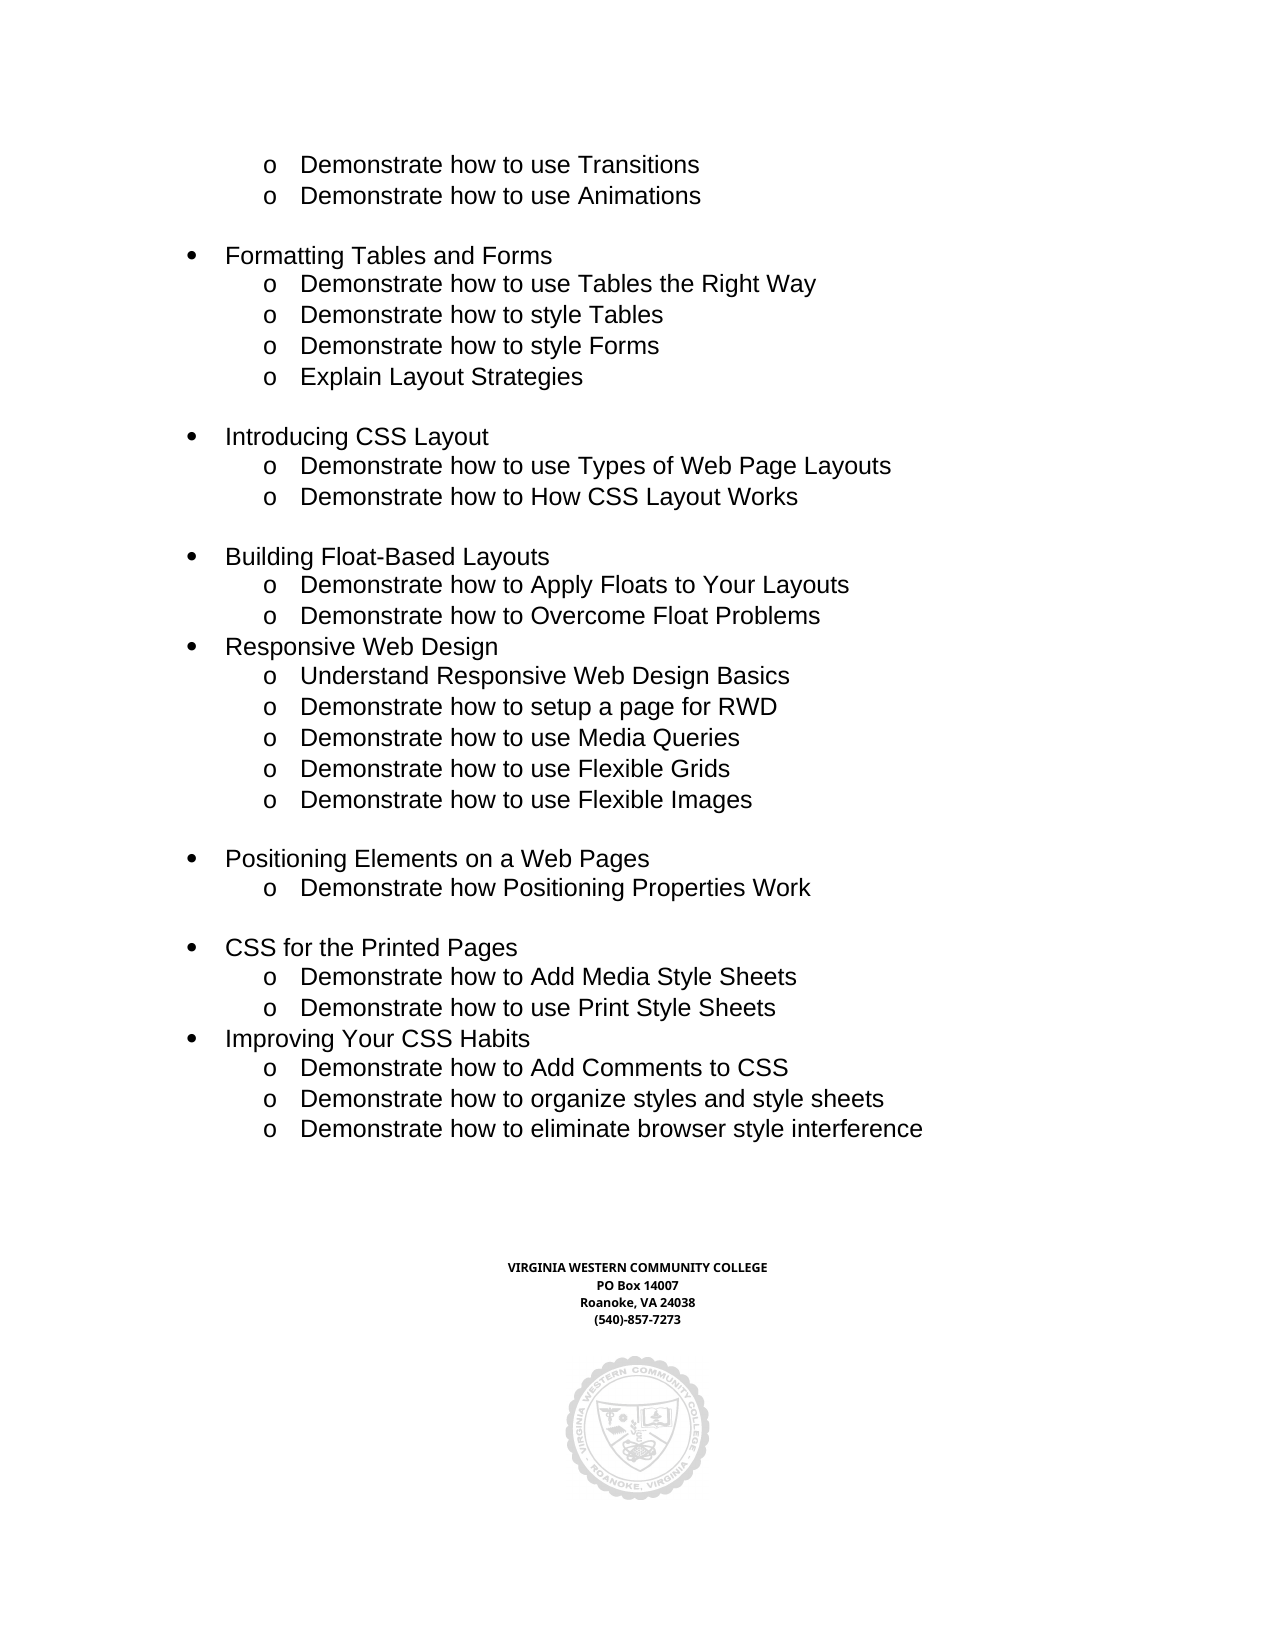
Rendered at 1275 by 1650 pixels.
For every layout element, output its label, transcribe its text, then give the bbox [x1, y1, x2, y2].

list Demonstrate how to use Tables the Right Way [262, 269, 1125, 300]
list Demonstrate how to style Tables [262, 300, 1125, 331]
list Demonstrate how to eliminate browser style interference [262, 1114, 1125, 1145]
list Introducing CSS Layout [187, 422, 1125, 451]
list Positioning Elements on a Web Pages [187, 844, 1125, 873]
list Demonstrate how to Add Comments to CSS [262, 1053, 1125, 1083]
list Demonstrate how to How CSS Layout Works [262, 482, 1125, 513]
list Demonstrate how Positioning Properties Work [262, 873, 1125, 904]
list Demonstrate how to use Media Queries [262, 723, 1125, 754]
list Demonstrate how to style Forms [262, 331, 1125, 362]
list Demonstrate how to use Animations [262, 181, 1125, 212]
list Improving Your CSS Habits [187, 1024, 1125, 1053]
list Understand Responsive Web Design Basics [262, 661, 1125, 692]
list Demonstrate how to use Transitions [262, 150, 1125, 181]
list Formatting Tables and Forms [187, 241, 1125, 269]
picture [565, 1356, 710, 1500]
list Demonstrate how to use Flexible Images [262, 785, 1125, 816]
list Responsive Web Design [187, 632, 1125, 661]
list CSS for the Printed Pages [187, 933, 1125, 962]
list Demonstrate how to organize styles and style sheets [262, 1083, 1125, 1114]
list Demonstrate how to Add Media Style Sheets [262, 962, 1125, 993]
list Building Float-Based Layouts [187, 541, 1125, 570]
list Demonstrate how to use Flexible Grids [262, 754, 1125, 785]
list Demonstrate how to Apply Floats to Your Layouts [262, 570, 1125, 601]
list Demonstrate how to use Print Style Sheets [262, 993, 1125, 1024]
list Demonstrate how to use Types of Web Page Layouts [262, 451, 1125, 482]
list Demonstrate how to setup a page for RWD [262, 692, 1125, 723]
list Explain Layout Strategies [262, 362, 1125, 393]
list Demonstrate how to Overcome Float Problems [262, 601, 1125, 632]
